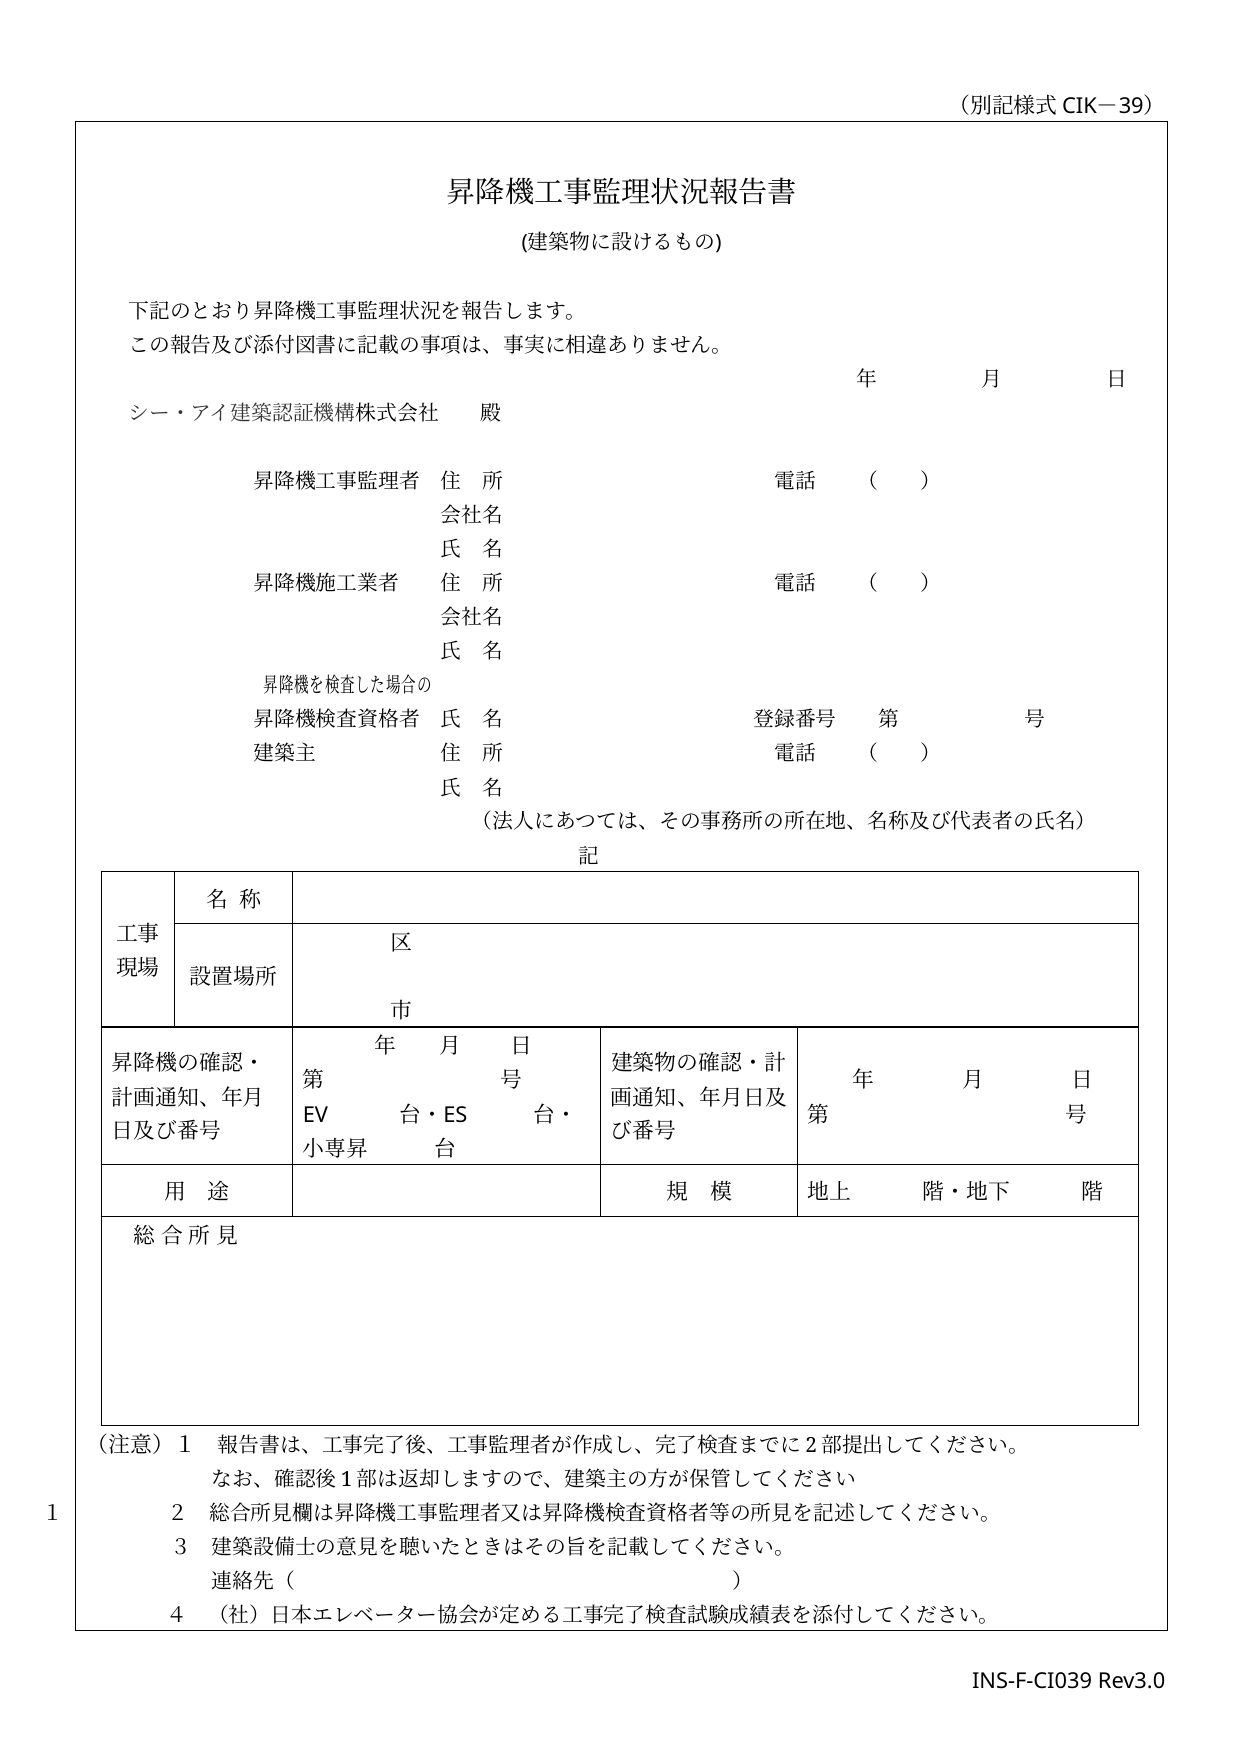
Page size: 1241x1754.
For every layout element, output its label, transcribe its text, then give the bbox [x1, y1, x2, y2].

table_header 昇降機工事監理状況報告書 (建築物に設けるもの) 下記のとおり昇降機工事監理状況を報告します。 この報告及び添付図書に記載の事項は、事実に相違ありません。 年 月 日 シー・アイ建築認証機構株式会社 殿 昇降機工事監理者 住 所 電話 （ ） 会社名 氏 名 昇降機施工業者 住 所 電話 （ ） 会社名 氏 名 昇降機を検査した場合の 昇降機検査資格者 氏 名 登録番号 第 号 建築主 住 所 電話 （ ） 氏 名 （法人にあつては、その事務所の所在地、名称及び代表者の氏名） 記 （注意）１ 報告書は、工事完了後、工事監理者が作成し、完了検査までに2部提出してください。 なお、確認後1部は返却しますので、建築主の方が保管してください １ ２ 総合所見欄は昇降機工事監理者又は昇降機検査資格者等の所見を記述してください。 ３ 建築設備士の意見を聴いたときはその旨を記載してください。 連絡先（ ） ４ （社）日本エレベーター協会が定める工事完了検査試験成績表を添付してください。 [76, 122, 1167, 1630]
text （別記様式CIK－39） [75, 87, 1165, 121]
